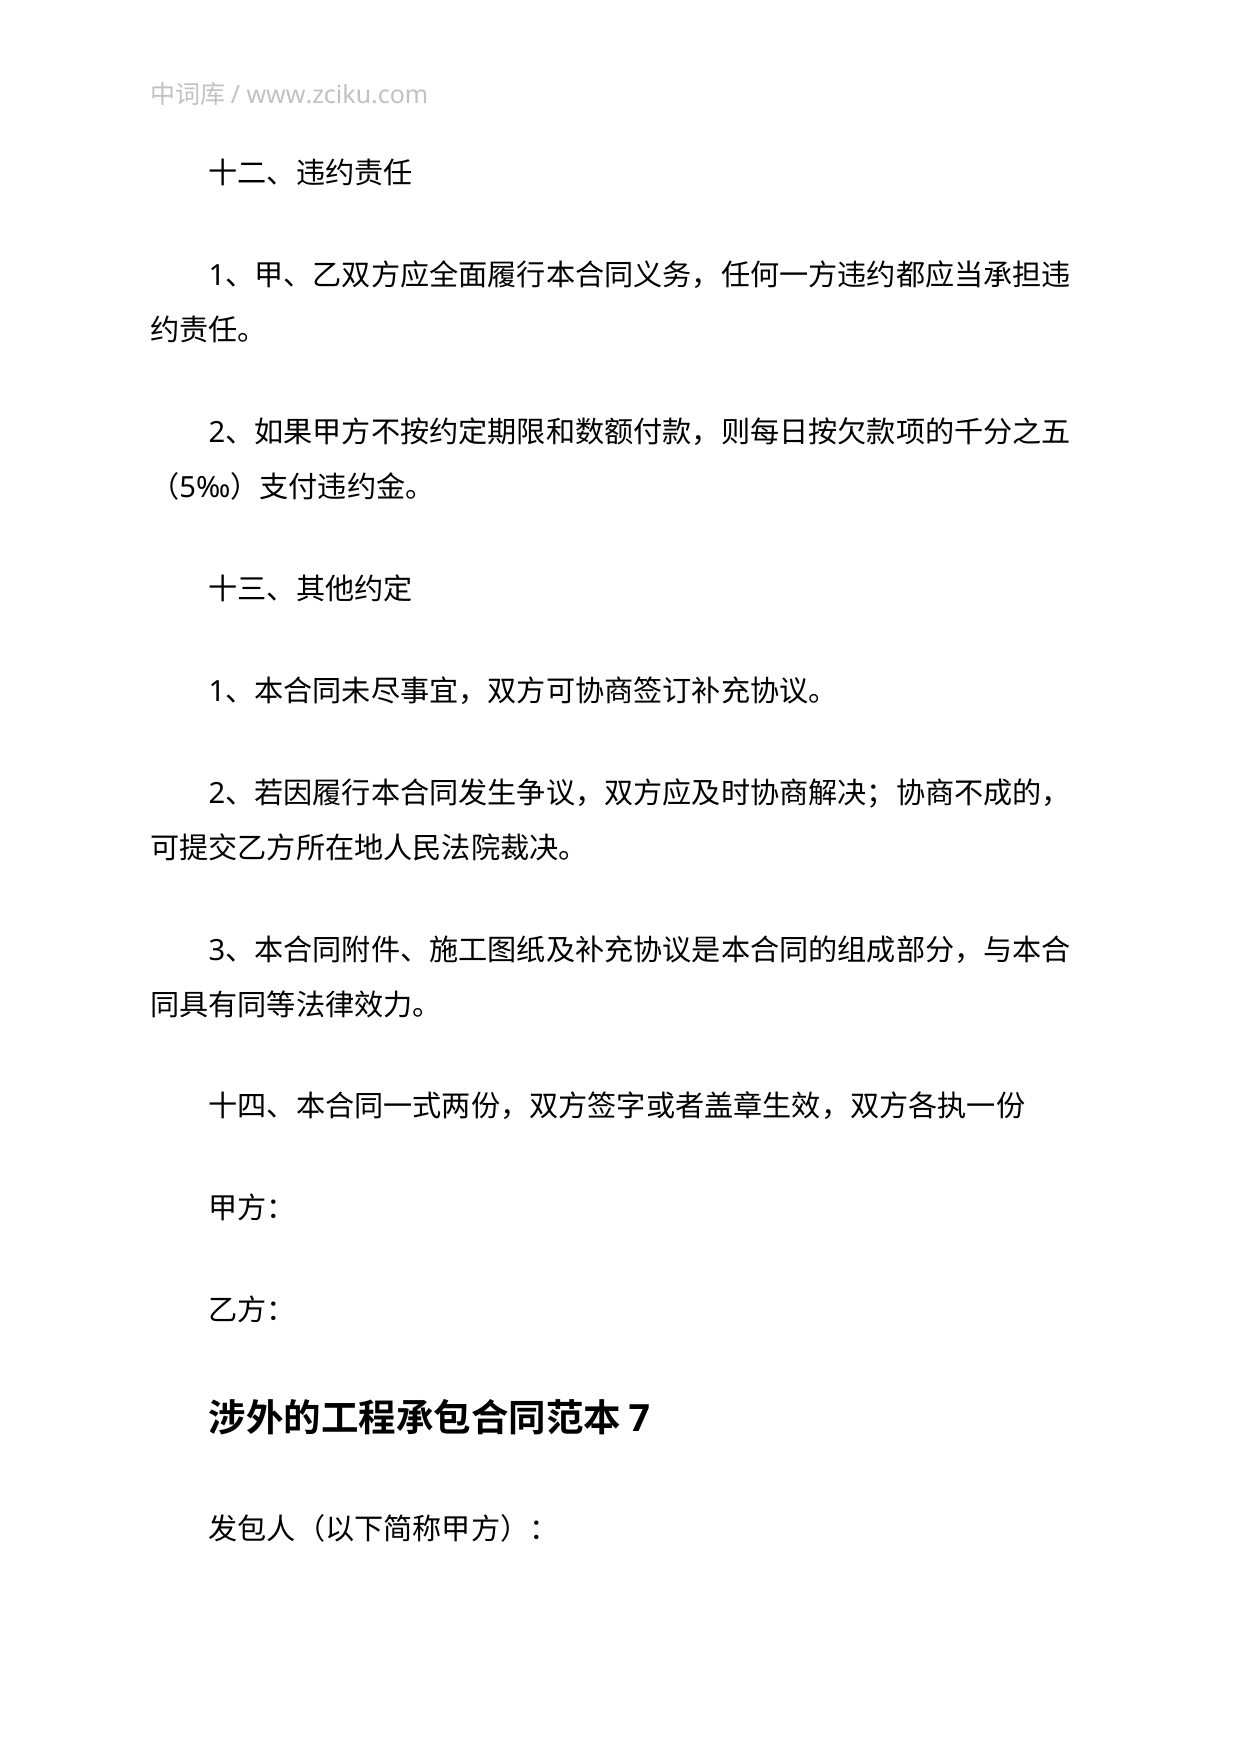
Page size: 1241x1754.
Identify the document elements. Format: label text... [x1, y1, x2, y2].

text 1、本合同未尽事宜，双方可协商签订补充协议。 [150, 667, 1090, 710]
text 涉外的工程承包合同范本7 [150, 1388, 1090, 1443]
text 3、本合同附件、施工图纸及补充协议是本合同的组成部分，与本合同具有同等法律效力。 [150, 926, 1090, 1023]
text 十四、本合同一式两份，双方签字或者盖章生效，双方各执一份 [150, 1083, 1090, 1125]
text 2、若因履行本合同发生争议，双方应及时协商解决；协商不成的，可提交乙方所在地人民法院裁决。 [150, 769, 1090, 867]
text 甲方： [150, 1184, 1090, 1227]
text 1、甲、乙双方应全面履行本合同义务，任何一方违约都应当承担违约责任。 [150, 252, 1090, 349]
text 发包人（以下简称甲方）： [150, 1506, 1090, 1548]
text 十三、其他约定 [150, 566, 1090, 608]
text 十二、违约责任 [150, 150, 1090, 192]
text 2、如果甲方不按约定期限和数额付款，则每日按欠款项的千分之五（5‰）支付违约金。 [150, 408, 1090, 506]
text 乙方： [150, 1286, 1090, 1329]
